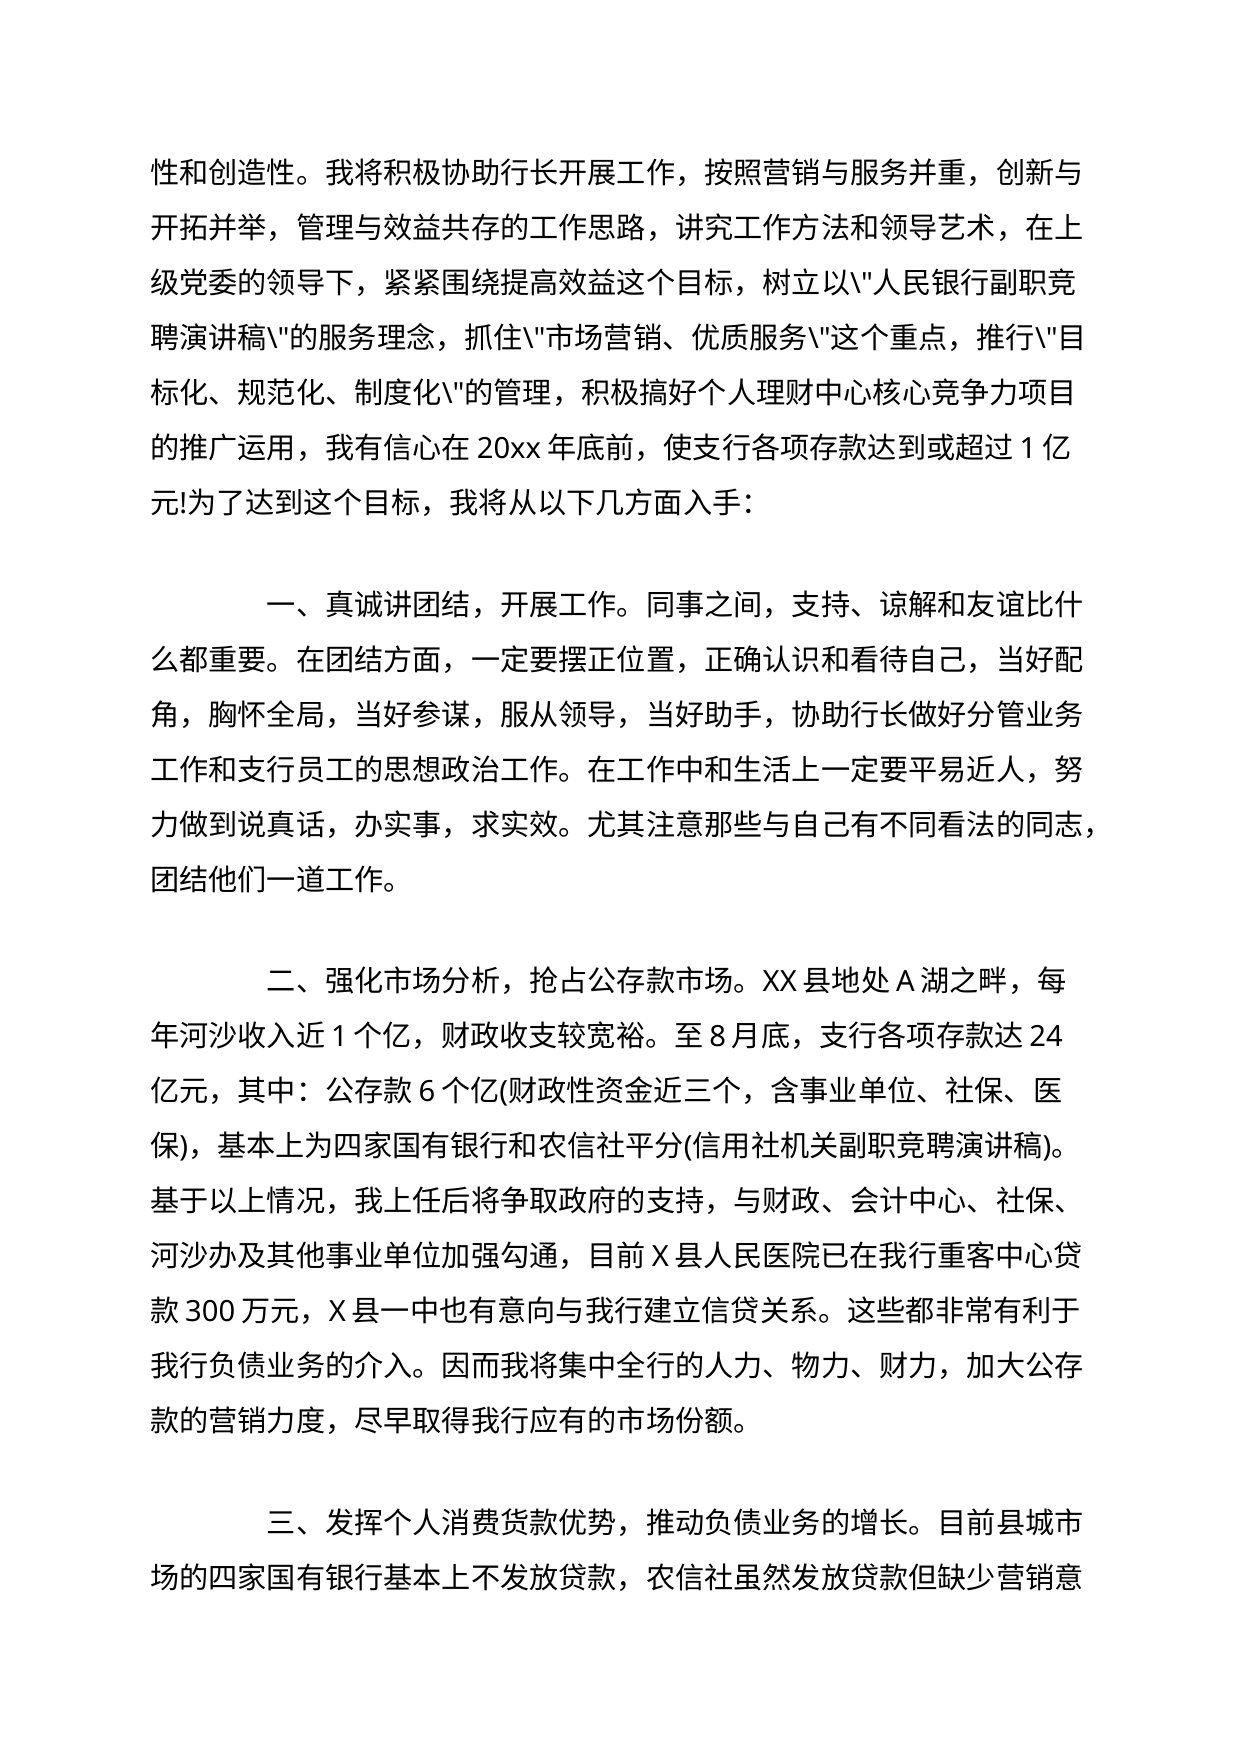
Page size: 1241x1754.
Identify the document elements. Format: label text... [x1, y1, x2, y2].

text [150, 1499, 1090, 1597]
text 二、强化市场分析，抢占公存款市场。XX县地处A湖之畔，每年河沙收入近1个亿，财政收支较宽裕。至8月底，支行各项存款达24亿元，其中：公存款6个亿(财政性资金近三个，含事业单位、社保、医保)，基本上为四家国有银行和农信社平分(信用社机关副职竞聘演讲稿)。基于以上情况，我上任后将争取政府的支持，与财政、会计中心、社保、河沙办及其他事业单位加强勾通，目前X县人民医院已在我行重客中心贷款300万元，X县一中也有意向与我行建立信贷关系。这些都非常有利于我行负债业务的介入。因而我将集中全行的人力、物力、财力，加大公存款的营销力度，尽早取得我行应有的市场份额。 [150, 958, 1090, 1440]
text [150, 150, 1090, 522]
text 一、真诚讲团结，开展工作。同事之间，支持、谅解和友谊比什么都重要。在团结方面，一定要摆正位置，正确认识和看待自己，当好配角，胸怀全局，当好参谋，服从领导，当好助手，协助行长做好分管业务工作和支行员工的思想政治工作。在工作中和生活上一定要平易近人，努力做到说真话，办实事，求实效。尤其注意那些与自己有不同看法的同志，团结他们一道工作。 [150, 582, 1090, 898]
